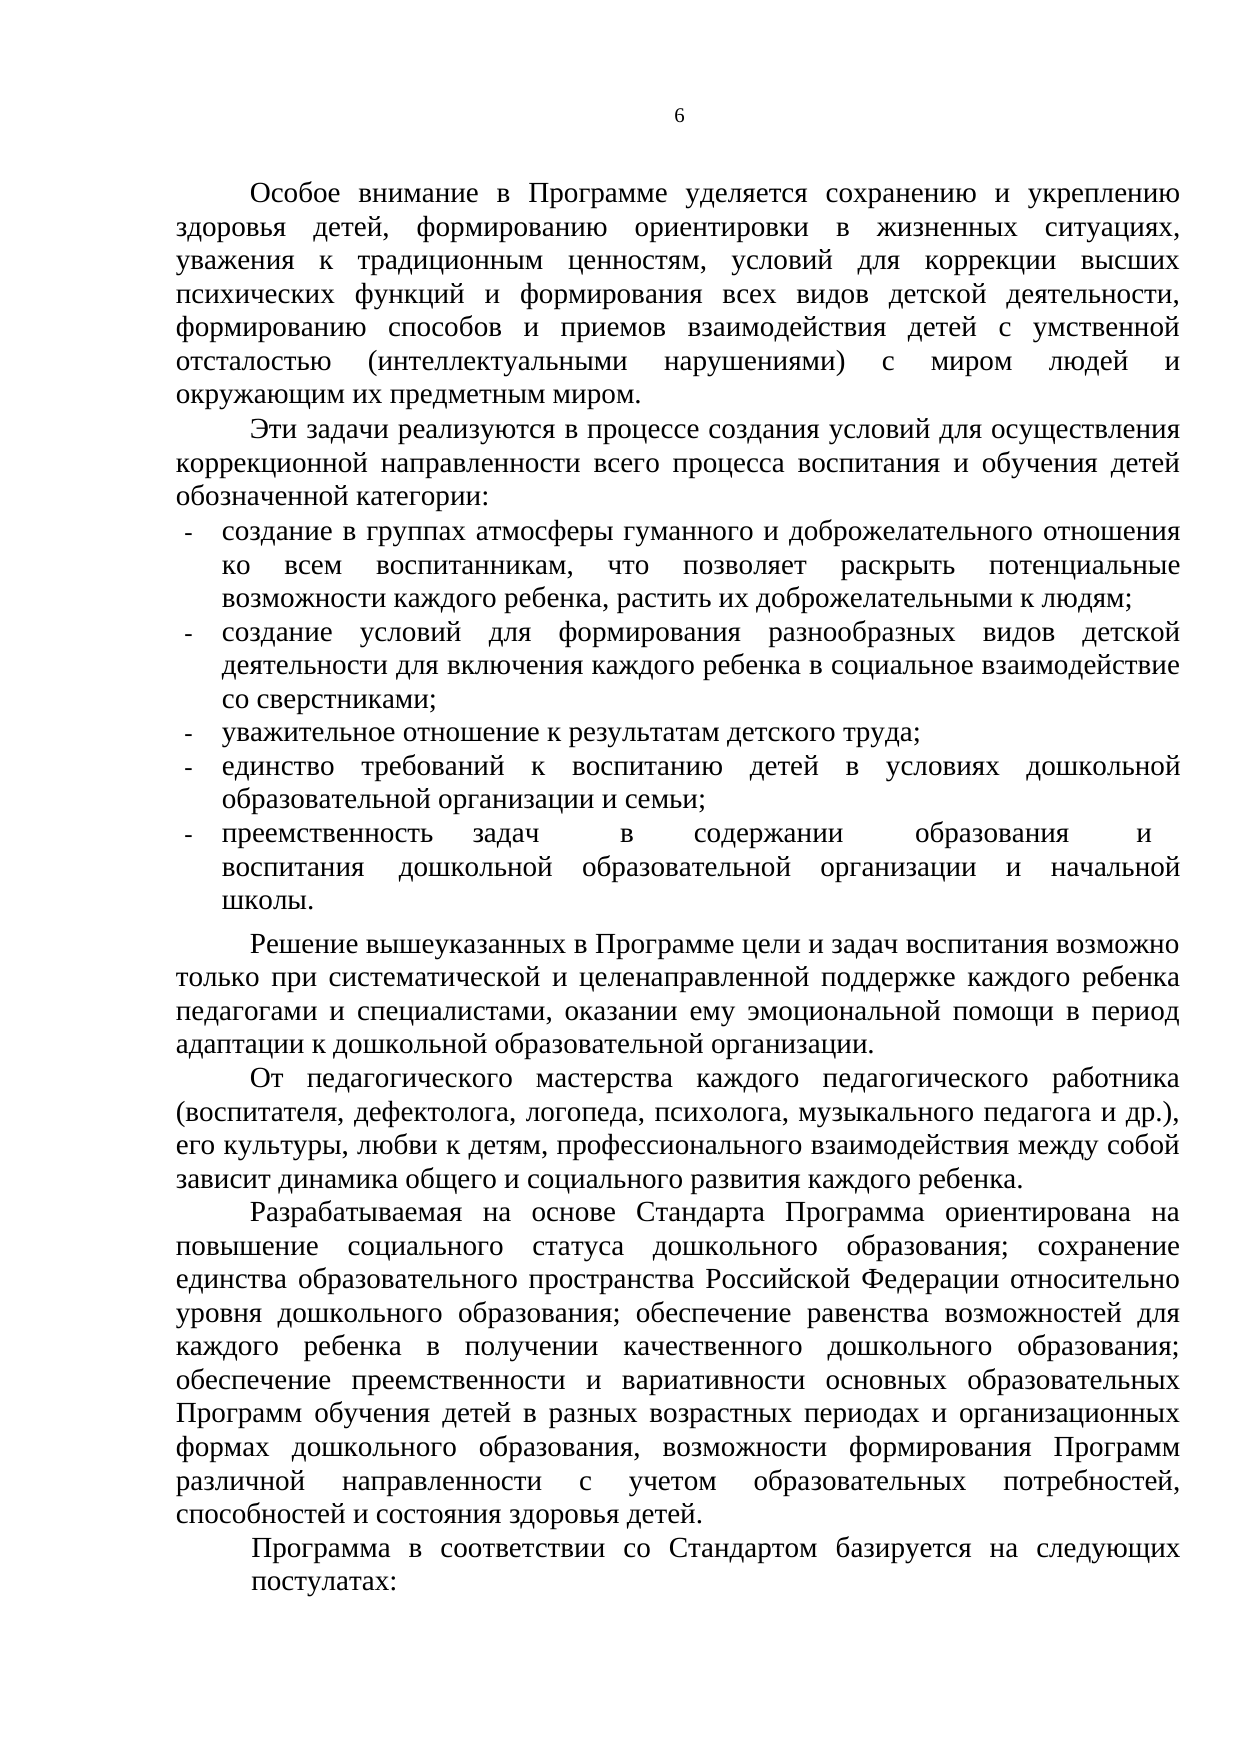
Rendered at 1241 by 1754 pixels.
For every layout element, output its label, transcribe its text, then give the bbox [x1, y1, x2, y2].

text Эти задачи реализуются в процессе создания условий для осуществления коррекционной направленности всего процесса воспитания и обучения детей обозначенной категории: [176, 411, 1181, 512]
list преемственность задач в содержании образования и воспитания дошкольной образовательной организации и начальной школы. [184, 815, 1181, 916]
list единство требований к воспитанию детей в условиях дошкольной образовательной организации и семьи; [184, 748, 1181, 815]
text От педагогического мастерства каждого педагогического работника (воспитателя, дефектолога, логопеда, психолога, музыкального педагога и др.), его культуры, любви к детям, профессионального взаимодействия между собой зависит динамика общего и социального развития каждого ребенка. [176, 1060, 1181, 1194]
list создание условий для формирования разнообразных видов детской деятельности для включения каждого ребенка в социальное взаимодействие со сверстниками; [184, 614, 1181, 714]
text Решение вышеуказанных в Программе цели и задач воспитания возможно только при систематической и целенаправленной поддержке каждого ребенка педагогами и специалистами, оказании ему эмоциональной помощи в период адаптации к дошкольной образовательной организации. [176, 926, 1181, 1060]
text Особое внимание в Программе уделяется сохранению и укреплению здоровья детей, формированию ориентировки в жизненных ситуациях, уважения к традиционным ценностям, условий для коррекции высших психических функций и формирования всех видов детской деятельности, формированию способов и приемов взаимодействия детей с умственной отсталостью (интеллектуальными нарушениями) с миром людей и окружающим их предметным миром. [176, 175, 1181, 410]
text Программа в соответствии со Стандартом базируется на следующих постулатах: [251, 1530, 1181, 1597]
list уважительное отношение к результатам детского труда; [184, 714, 1181, 748]
list создание в группах атмосферы гуманного и доброжелательного отношения ко всем воспитанникам, что позволяет раскрыть потенциальные возможности каждого ребенка, растить их доброжелательными к людям; [184, 513, 1181, 614]
text Разрабатываемая на основе Стандарта Программа ориентирована на повышение социального статуса дошкольного образования; сохранение единства образовательного пространства Российской Федерации относительно уровня дошкольного образования; обеспечение равенства возможностей для каждого ребенка в получении качественного дошкольного образования; обеспечение преемственности и вариативности основных образовательных Программ обучения детей в разных возрастных периодах и организационных формах дошкольного образования, возможности формирования Программ различной направленности с учетом образовательных потребностей, способностей и состояния здоровья детей. [176, 1194, 1181, 1530]
